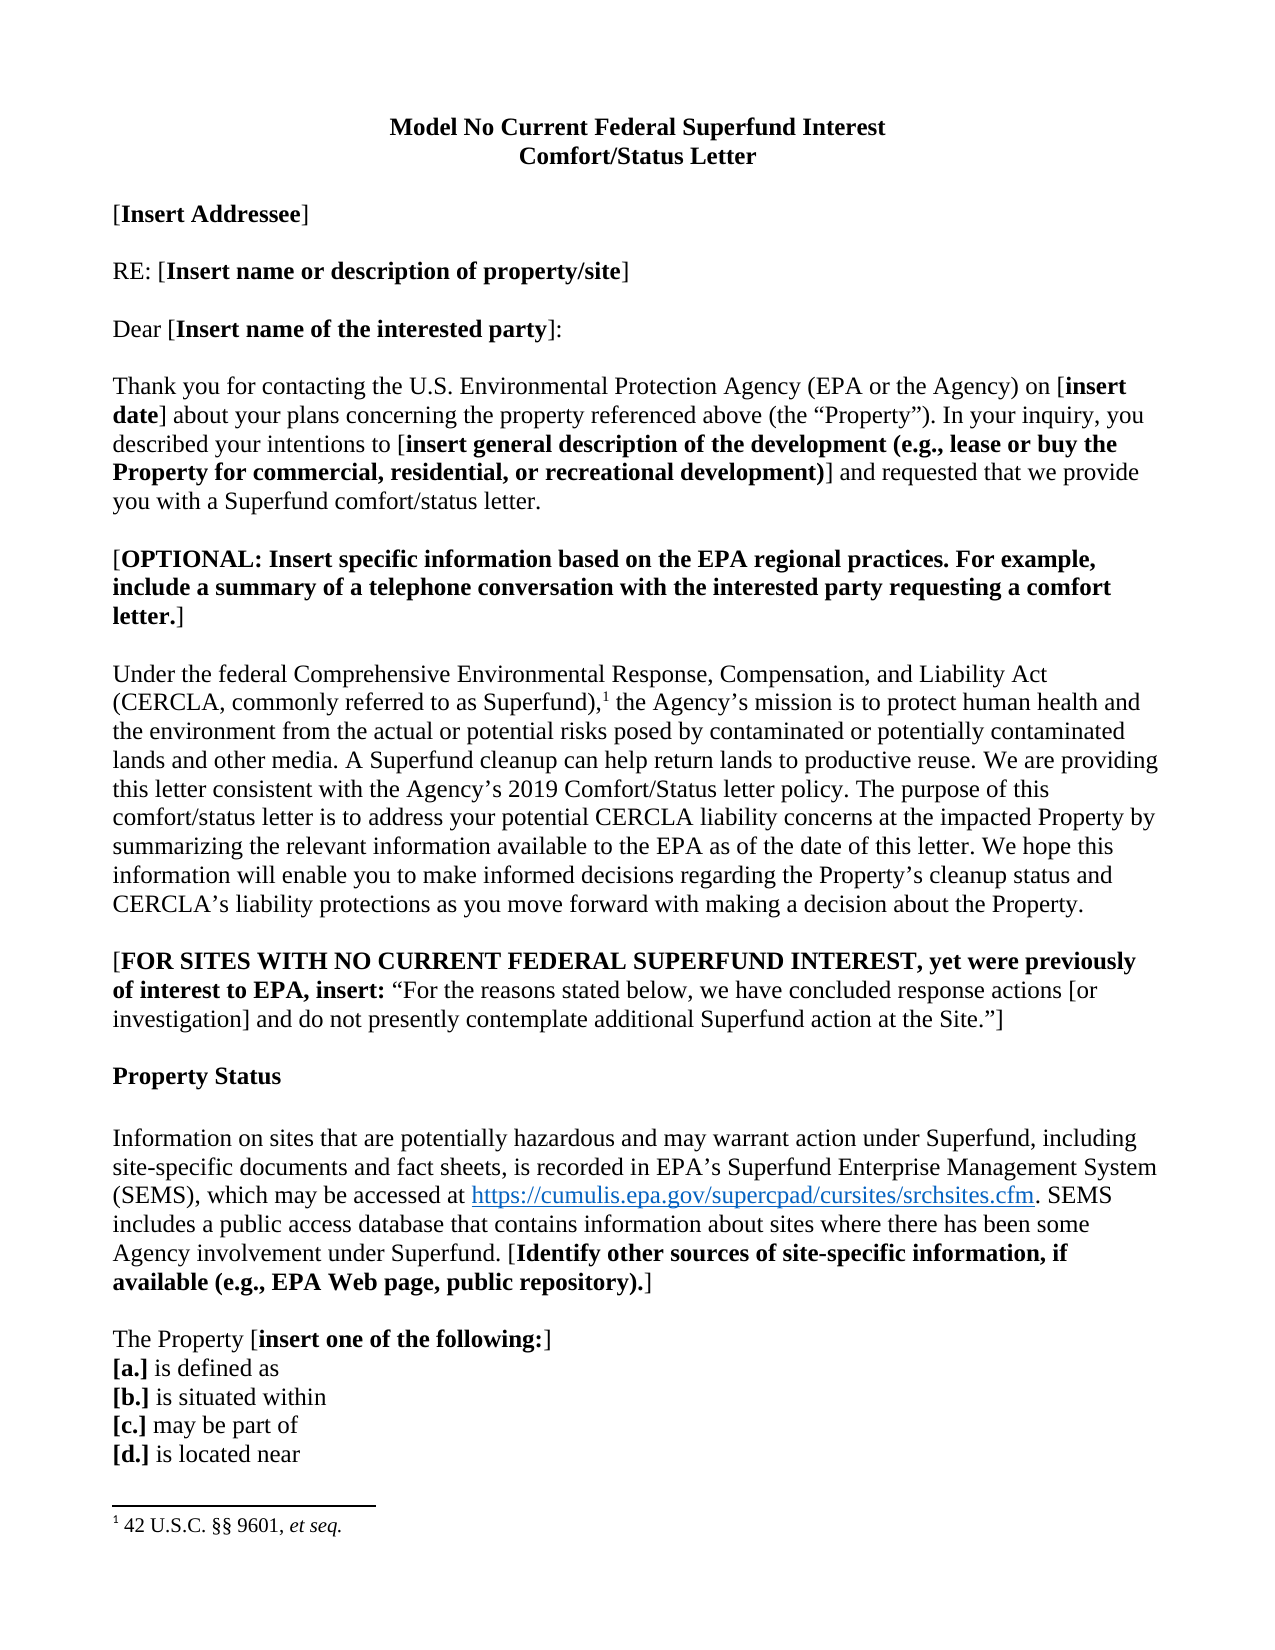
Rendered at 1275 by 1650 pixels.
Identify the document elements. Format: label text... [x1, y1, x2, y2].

text Information on sites that are potentially hazardous and may warrant action under Superfund, including site-specific documents and fact sheets, is recorded in EPA’s Superfund Enterprise Management System (SEMS), which may be accessed at https://cumulis.epa.gov/supercpad/cursites/srchsites.cfm. SEMS includes a public access database that contains information about sites where there has been some Agency involvement under Superfund. [Identify other sources of site-specific information, if available (e.g., EPA Web page, public repository).] [112, 1123, 1162, 1296]
text [FOR SITES WITH NO CURRENT FEDERAL SUPERFUND INTEREST, yet were previously of interest to EPA, insert: “For the reasons stated below, we have concluded response actions [or investigation] and do not presently contemplate additional Superfund action at the Site.”] [112, 946, 1162, 1032]
text [c.] may be part of [112, 1411, 1162, 1439]
text Model No Current Federal Superfund Interest [112, 112, 1162, 141]
text [Insert Addressee] [112, 199, 1162, 227]
text Under the federal Comprehensive Environmental Response, Compensation, and Liability Act (CERCLA, commonly referred to as Superfund), the Agency’s mission is to protect human health and the environment from the actual or potential risks posed by contaminated or potentially contaminated lands and other media. A Superfund cleanup can help return lands to productive reuse. We are providing this letter consistent with the Agency’s 2019 Comfort/Status letter policy. The purpose of this comfort/status letter is to address your potential CERCLA liability concerns at the impacted Property by summarizing the relevant information available to the EPA as of the date of this letter. We hope this information will enable you to make informed decisions regarding the Property’s cleanup status and CERCLA’s liability protections as you move forward with making a decision about the Property. [112, 659, 1162, 917]
text RE: [Insert name or description of property/site] [112, 256, 1162, 285]
text Comfort/Status Letter [112, 141, 1162, 170]
text [OPTIONAL: Insert specific information based on the EPA regional practices. For example, include a summary of a telephone conversation with the interested party requesting a comfort letter.] [112, 544, 1162, 630]
text Property Status [112, 1061, 1162, 1090]
text The Property [insert one of the following:] [112, 1324, 1162, 1353]
text [b.] is situated within [112, 1382, 1162, 1411]
text Dear [Insert name of the interested party]: [112, 314, 1162, 342]
text [a.] is defined as [112, 1353, 1162, 1382]
text Thank you for contacting the U.S. Environmental Protection Agency (EPA or the Agency) on [insert date] about your plans concerning the property referenced above (the “Property”). In your inquiry, you described your intentions to [insert general description of the development (e.g., lease or buy the Property for commercial, residential, or recreational development)] and requested that we provide you with a Superfund comfort/status letter. [112, 371, 1162, 515]
text [d.] is located near [112, 1439, 1162, 1468]
